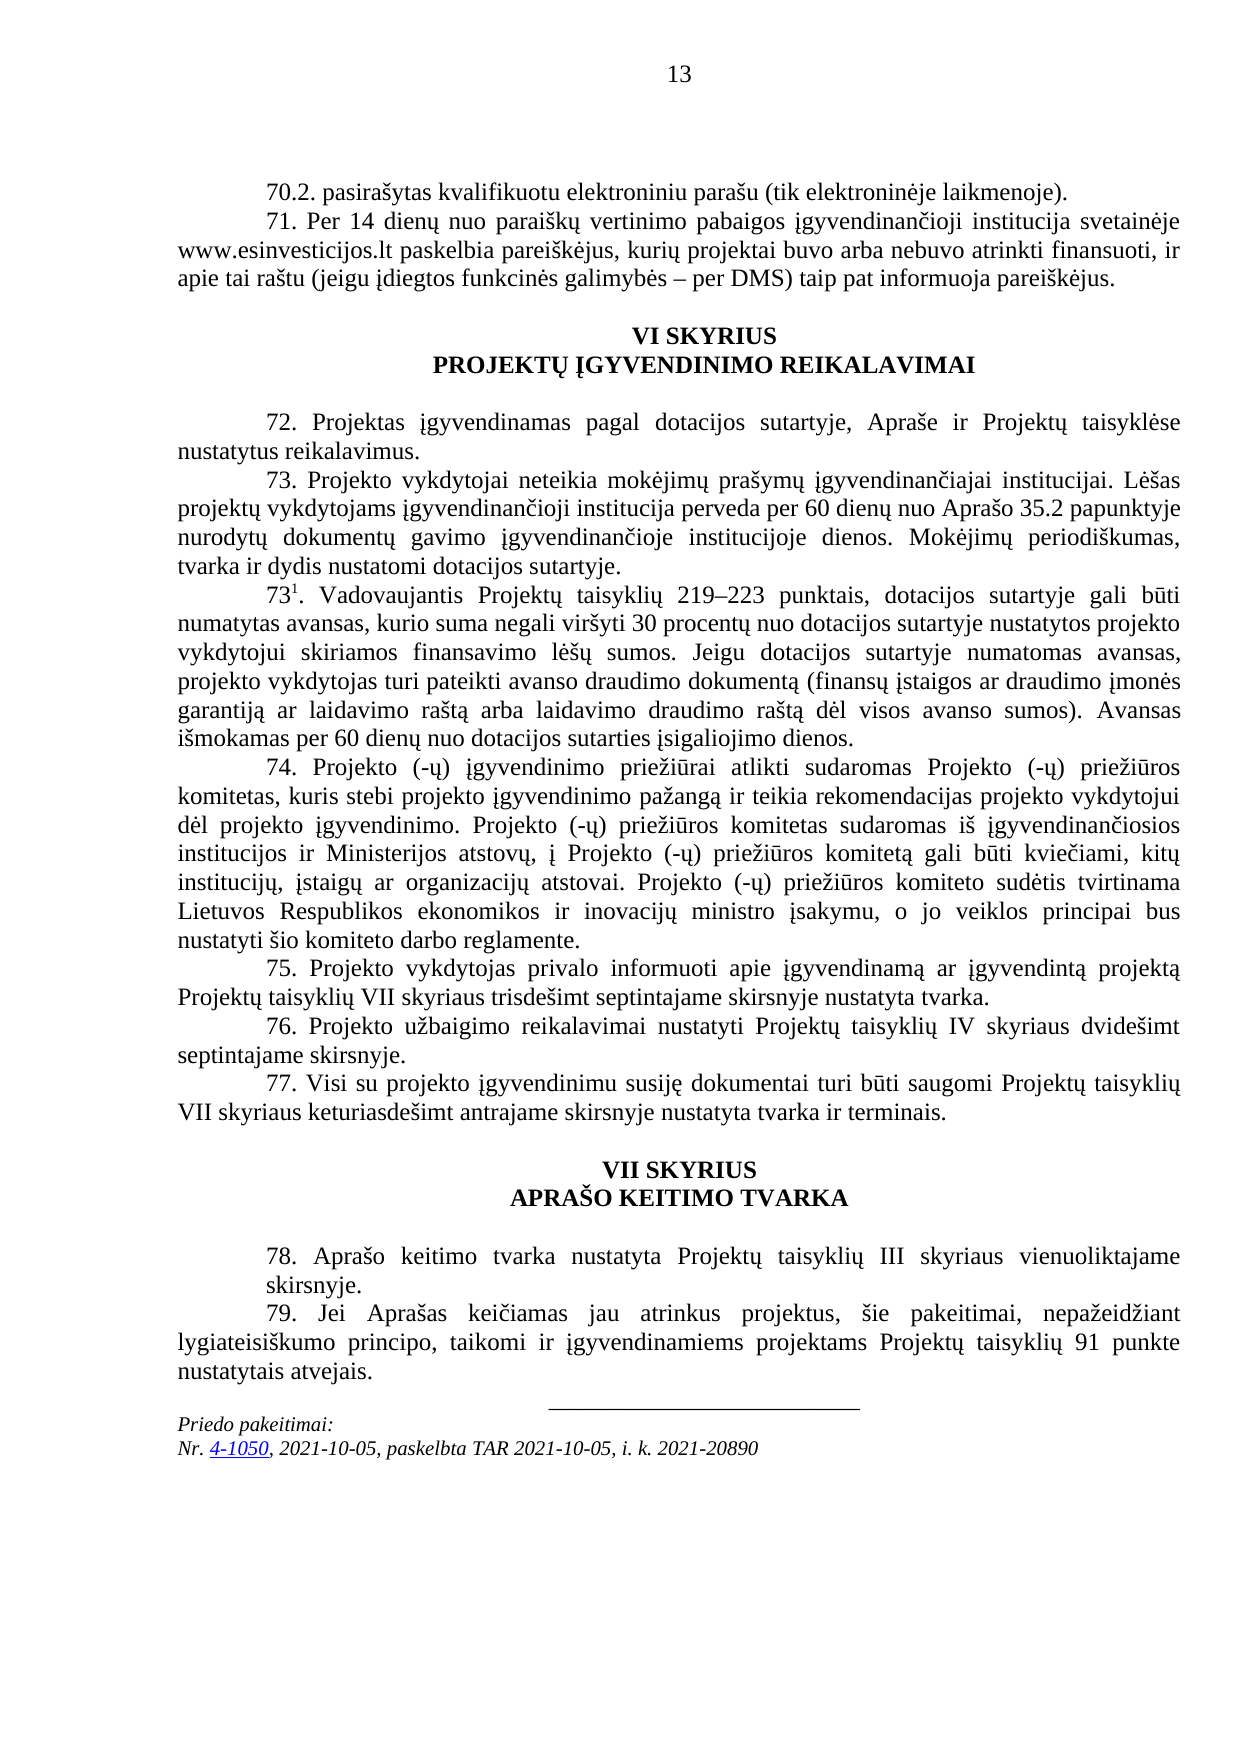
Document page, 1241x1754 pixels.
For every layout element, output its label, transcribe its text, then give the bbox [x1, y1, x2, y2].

text 79. Jei Aprašas keičiamas jau atrinkus projektus, šie pakeitimai, nepažeidžiant lygiateisiškumo principo, taikomi ir įgyvendinamiems projektams Projektų taisyklių 91 punkte nustatytais atvejais. [177, 1298, 1181, 1385]
text APRAŠO KEITIMO TVARKA [177, 1183, 1181, 1212]
text 73. Projekto vykdytojai neteikia mokėjimų prašymų įgyvendinančiajai institucijai. Lėšas projektų vykdytojams įgyvendinančioji institucija perveda per 60 dienų nuo Aprašo 35.2 papunktyje nurodytų dokumentų gavimo įgyvendinančioje institucijoje dienos. Mokėjimų periodiškumas, tvarka ir dydis nustatomi dotacijos sutartyje. [177, 465, 1181, 580]
text 76. Projekto užbaigimo reikalavimai nustatyti Projektų taisyklių IV skyriaus dvidešimt septintajame skirsnyje. [177, 1011, 1181, 1068]
text 77. Visi su projekto įgyvendinimu susiję dokumentai turi būti saugomi Projektų taisyklių VII skyriaus keturiasdešimt antrajame skirsnyje nustatyta tvarka ir terminais. [177, 1068, 1181, 1126]
text 72. Projektas įgyvendinamas pagal dotacijos sutartyje, Apraše ir Projektų taisyklėse nustatytus reikalavimus. [177, 407, 1181, 465]
text 731. Vadovaujantis Projektų taisyklių 219–223 punktais, dotacijos sutartyje gali būti numatytas avansas, kurio suma negali viršyti 30 procentų nuo dotacijos sutartyje nustatytos projekto vykdytojui skiriamos finansavimo lėšų sumos. Jeigu dotacijos sutartyje numatomas avansas, projekto vykdytojas turi pateikti avanso draudimo dokumentą (finansų įstaigos ar draudimo įmonės garantiją ar laidavimo raštą arba laidavimo draudimo raštą dėl visos avanso sumos). Avansas išmokamas per 60 dienų nuo dotacijos sutarties įsigaliojimo dienos. [177, 580, 1181, 752]
text 74. Projekto (-ų) įgyvendinimo priežiūrai atlikti sudaromas Projekto (-ų) priežiūros komitetas, kuris stebi projekto įgyvendinimo pažangą ir teikia rekomendacijas projekto vykdytojui dėl projekto įgyvendinimo. Projekto (-ų) priežiūros komitetas sudaromas iš įgyvendinančiosios institucijos ir Ministerijos atstovų, į Projekto (-ų) priežiūros komitetą gali būti kviečiami, kitų institucijų, įstaigų ar organizacijų atstovai. Projekto (-ų) priežiūros komiteto sudėtis tvirtinama Lietuvos Respublikos ekonomikos ir inovacijų ministro įsakymu, o jo veiklos principai bus nustatyti šio komiteto darbo reglamente. [177, 752, 1181, 953]
text 71. Per 14 dienų nuo paraiškų vertinimo pabaigos įgyvendinančioji institucija svetainėje www.esinvesticijos.lt paskelbia pareiškėjus, kurių projektai buvo arba nebuvo atrinkti finansuoti, ir apie tai raštu (jeigu įdiegtos funkcinės galimybės – per DMS) taip pat informuoja pareiškėjus. [177, 206, 1181, 292]
text PROJEKTŲ ĮGYVENDINIMO REIKALAVIMAI [227, 350, 1181, 378]
text Nr. 4-1050, 2021-10-05, paskelbta TAR 2021-10-05, i. k. 2021-20890 [177, 1436, 1181, 1460]
text __________________________ [227, 1385, 1181, 1412]
text VI SKYRIUS [227, 321, 1181, 350]
text 75. Projekto vykdytojas privalo informuoti apie įgyvendinamą ar įgyvendintą projektą Projektų taisyklių VII skyriaus trisdešimt septintajame skirsnyje nustatyta tvarka. [177, 953, 1181, 1011]
text 70.2. pasirašytas kvalifikuotu elektroniniu parašu (tik elektroninėje laikmenoje). [266, 177, 1181, 206]
text 78. Aprašo keitimo tvarka nustatyta Projektų taisyklių III skyriaus vienuoliktajame skirsnyje. [266, 1241, 1181, 1298]
text Priedo pakeitimai: [177, 1412, 1181, 1436]
text VII SKYRIUS [177, 1155, 1181, 1183]
